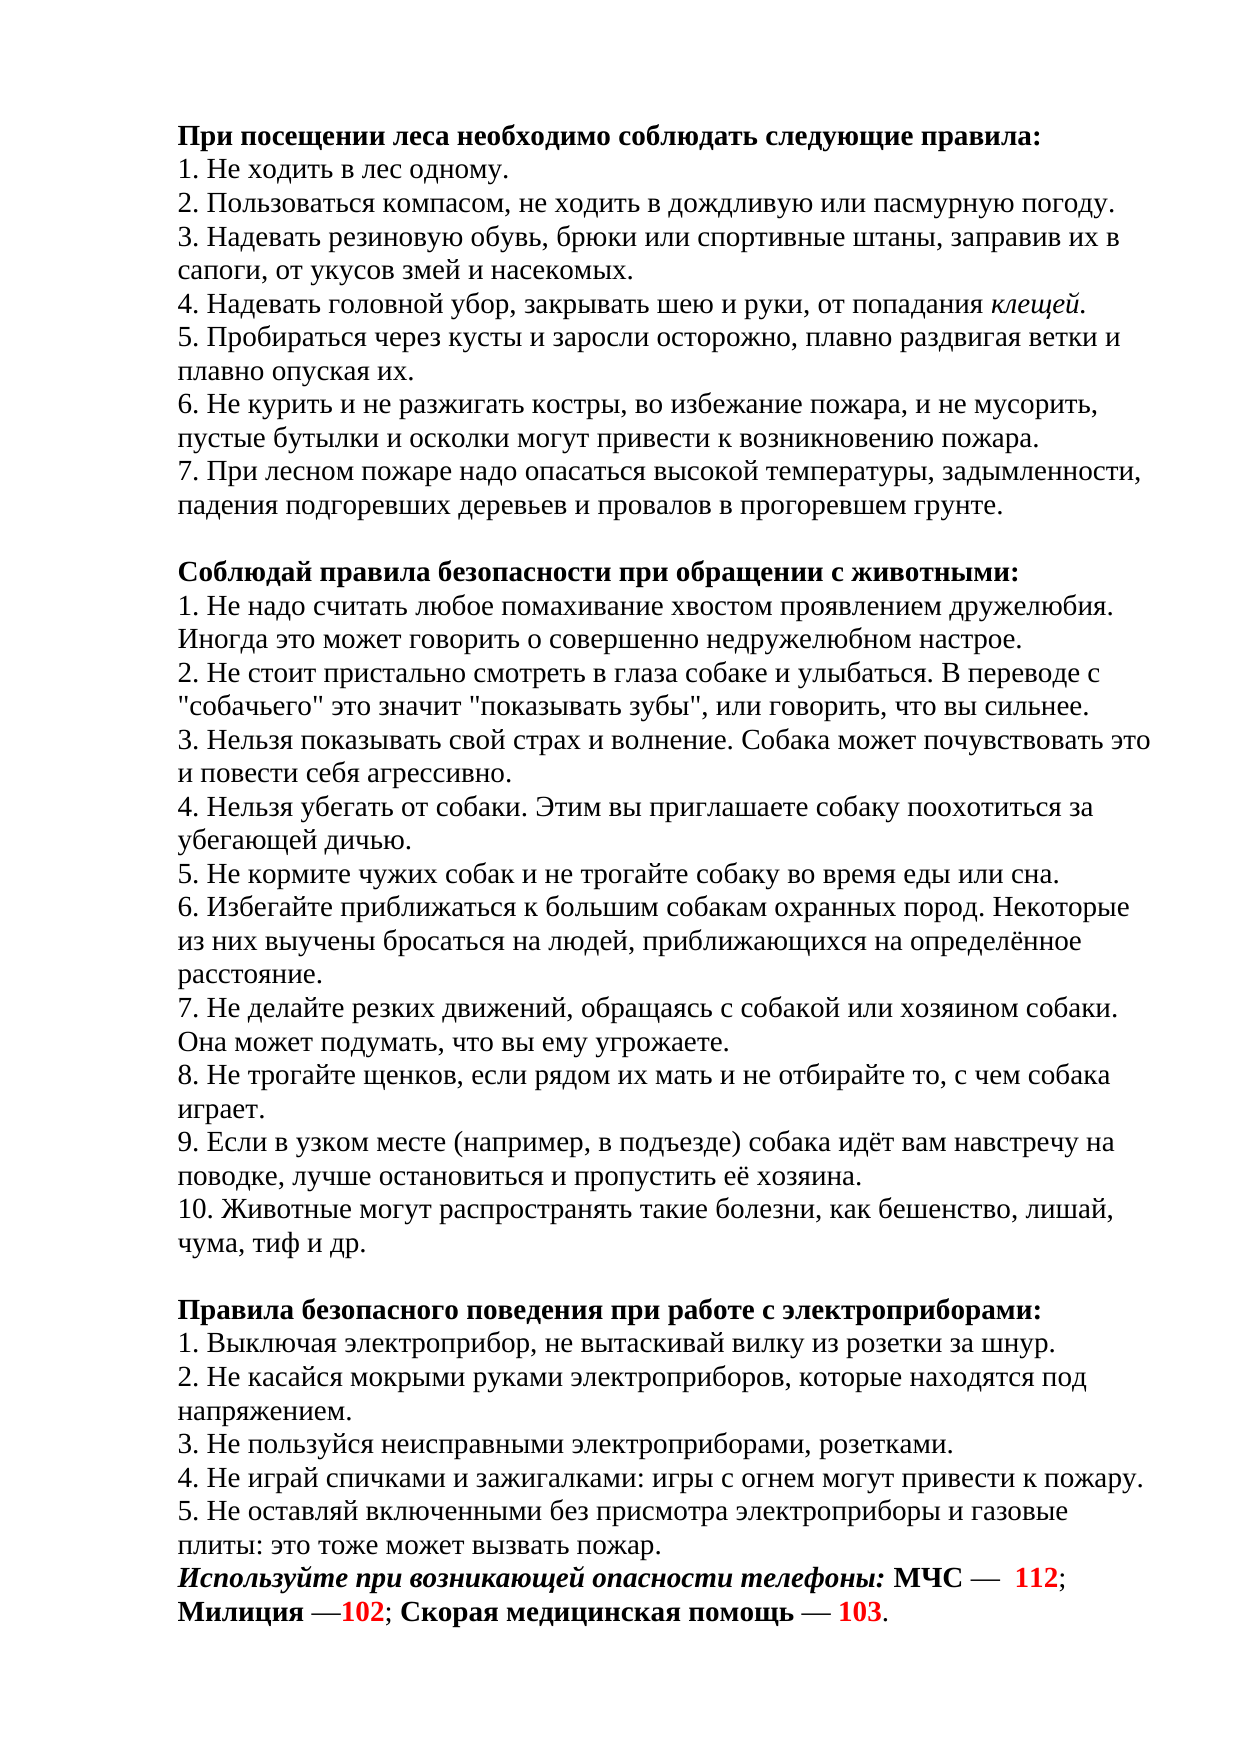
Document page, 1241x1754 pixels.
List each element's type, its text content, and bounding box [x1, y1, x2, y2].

text 10. Животные могут распространять такие болезни, как бешенство, лишай, чума, тиф и др. [177, 1191, 1152, 1258]
text 6. Не курить и не разжигать костры, во избежание пожара, и не мусорить, пустые бутылки и осколки могут привести к возникновению пожара. [177, 386, 1152, 453]
text 1. Не надо считать любое помахивание хвостом проявлением дружелюбия. Иногда это может говорить о совершенно недружелюбном настрое. [177, 588, 1152, 655]
text Правила безопасного поведения при работе с электроприборами: [177, 1292, 1152, 1326]
text 4. Нельзя убегать от собаки. Этим вы приглашаете собаку поохотиться за убегающей дичью. [177, 789, 1152, 856]
text 6. Избегайте приближаться к большим собакам охранных пород. Некоторые из них выучены бросаться на людей, приближающихся на определённое расстояние. [177, 889, 1152, 990]
text 5. Не оставляй включенными без присмотра электроприборы и газовые плиты: это тоже может вызвать пожар. [177, 1493, 1152, 1560]
text Соблюдай правила безопасности при обращении с животными: [177, 554, 1152, 588]
text 5. Не кормите чужих собак и не трогайте собаку во время еды или сна. [177, 856, 1152, 889]
text 7. При лесном пожаре надо опасаться высокой температуры, задымленности, падения подгоревших деревьев и провалов в прогоревшем грунте. [177, 453, 1152, 521]
text 8. Не трогайте щенков, если рядом их мать и не отбирайте то, с чем собака играет. [177, 1057, 1152, 1124]
text 1. Выключая электроприбор, не вытаскивай вилку из розетки за шнур. [177, 1326, 1152, 1359]
text При посещении леса необходимо соблюдать следующие правила: [177, 118, 1152, 152]
text 5. Пробираться через кусты и заросли осторожно, плавно раздвигая ветки и плавно опуская их. [177, 319, 1152, 386]
text 7. Не делайте резких движений, обращаясь с собакой или хозяином собаки. Она может подумать, что вы ему угрожаете. [177, 990, 1152, 1057]
text 4. Не играй спичками и зажигалками: игры с огнем могут привести к пожару. [177, 1460, 1152, 1493]
text 3. Нельзя показывать свой страх и волнение. Собака может почувствовать это и повести себя агрессивно. [177, 722, 1152, 789]
text 2. Пользоваться компасом, не ходить в дождливую или пасмурную погоду. [177, 185, 1152, 219]
text 3. Не пользуйся неисправными электроприборами, розетками. [177, 1426, 1152, 1460]
text 9. Если в узком месте (например, в подъезде) собака идёт вам навстречу на поводке, лучше остановиться и пропустить её хозяина. [177, 1124, 1152, 1191]
text 1. Не ходить в лес одному. [177, 152, 1152, 185]
text Используйте при возникающей опасности телефоны: МЧС — 112; Милиция —102; Скорая медицинская помощь — 103. [177, 1560, 1152, 1627]
text 4. Надевать головной убор, закрывать шею и руки, от попадания клещей. [177, 286, 1152, 319]
text 2. Не касайся мокрыми руками электроприборов, которые находятся под напряжением. [177, 1359, 1152, 1426]
text 3. Надевать резиновую обувь, брюки или спортивные штаны, заправив их в сапоги, от укусов змей и насекомых. [177, 219, 1152, 286]
text 2. Не стоит пристально смотреть в глаза собаке и улыбаться. В переводе с "собачьего" это значит "показывать зубы", или говорить, что вы сильнее. [177, 655, 1152, 722]
